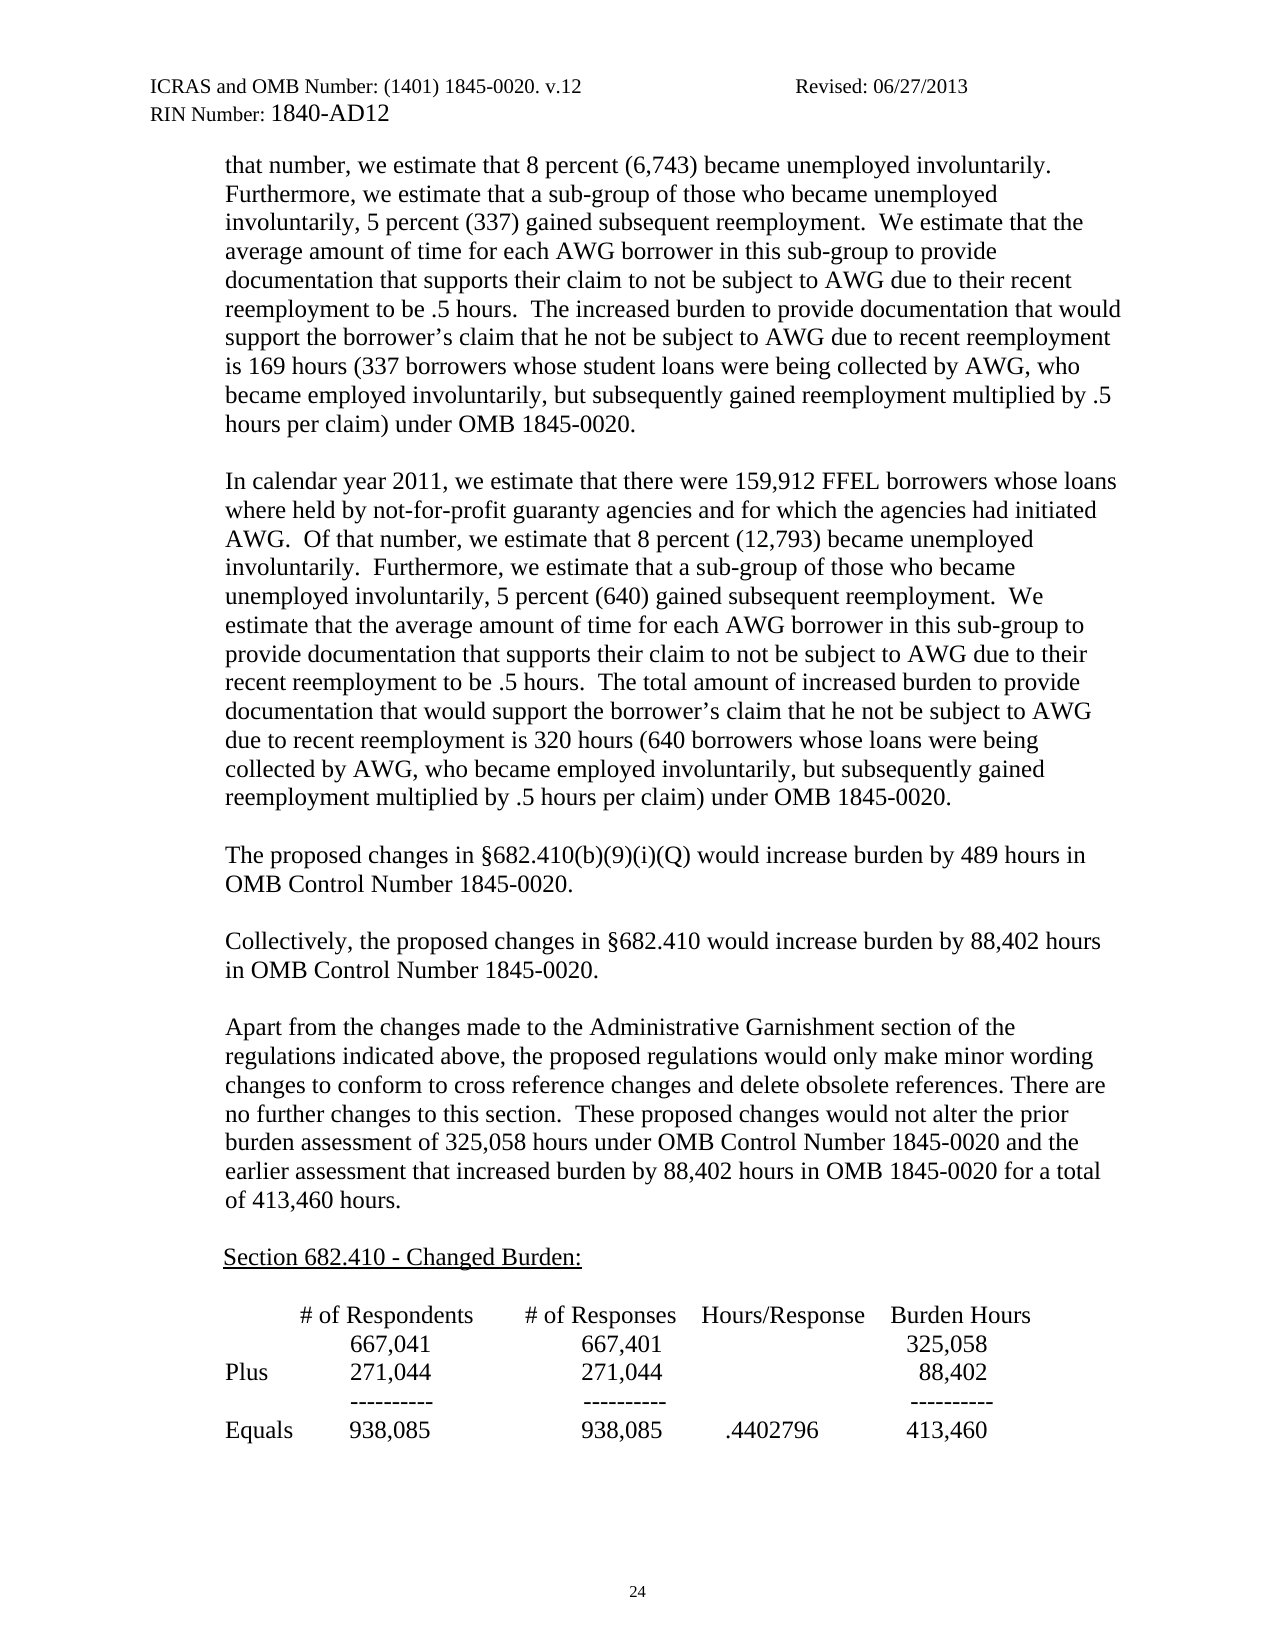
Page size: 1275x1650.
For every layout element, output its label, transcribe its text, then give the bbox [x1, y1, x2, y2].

text Equals 938,085 938,085 .4402796 413,460 [150, 1415, 1125, 1444]
text Apart from the changes made to the Administrative Garnishment section of the regulations indicated above, the proposed regulations would only make minor wording changes to conform to cross reference changes and delete obsolete references. There are no further changes to this section. These proposed changes would not alter the prior burden assessment of 325,058 hours under OMB Control Number 1845-0020 and the earlier assessment that increased burden by 88,402 hours in OMB 1845-0020 for a total of 413,460 hours. [225, 1012, 1125, 1214]
text Plus 271,044 271,044 88,402 [225, 1357, 1125, 1386]
text The proposed changes in §682.410(b)(9)(i)(Q) would increase burden by 489 hours in OMB Control Number 1845-0020. [225, 840, 1125, 897]
text Collectively, the proposed changes in §682.410 would increase burden by 88,402 hours in OMB Control Number 1845-0020. [225, 926, 1125, 984]
text # of Respondents # of Responses Hours/Response Burden Hours [223, 1300, 1125, 1329]
text In calendar year 2011, we estimate that there were 159,912 FFEL borrowers whose loans where held by not-for-profit guaranty agencies and for which the agencies had initiated AWG. Of that number, we estimate that 8 percent (12,793) became unemployed involuntarily. Furthermore, we estimate that a sub-group of those who became unemployed involuntarily, 5 percent (640) gained subsequent reemployment. We estimate that the average amount of time for each AWG borrower in this sub-group to provide documentation that supports their claim to not be subject to AWG due to their recent reemployment to be .5 hours. The total amount of increased burden to provide documentation that would support the borrower’s claim that he not be subject to AWG due to recent reemployment is 320 hours (640 borrowers whose loans were being collected by AWG, who became employed involuntarily, but subsequently gained reemployment multiplied by .5 hours per claim) under OMB 1845-0020. [225, 466, 1125, 811]
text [225, 150, 1125, 437]
text ---------- ---------- ---------- [225, 1386, 1125, 1415]
text 667,041 667,401 325,058 [225, 1329, 1125, 1357]
text Section 682.410 - Changed Burden: [223, 1242, 1125, 1271]
